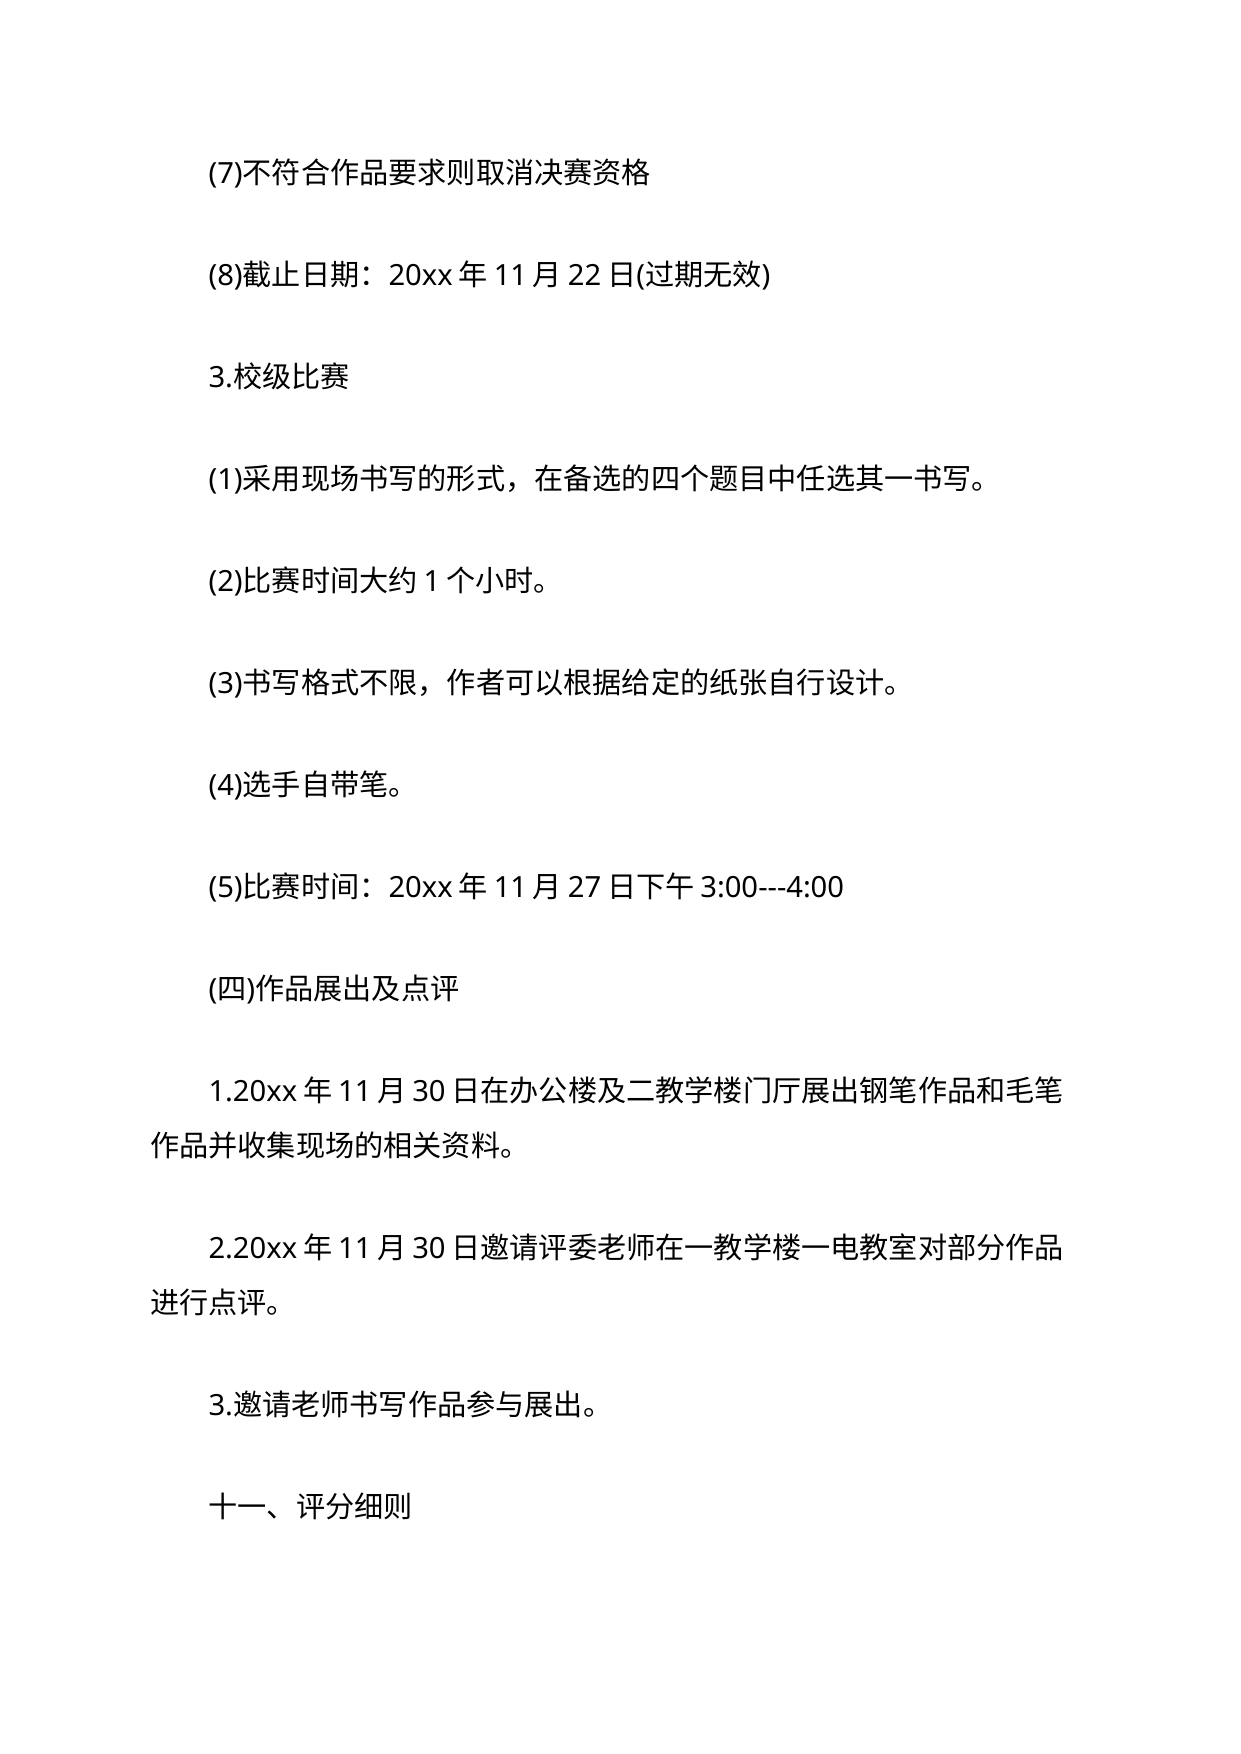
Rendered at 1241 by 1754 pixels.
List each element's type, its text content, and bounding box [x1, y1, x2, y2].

text 2.20xx年11月30日邀请评委老师在一教学楼一电教室对部分作品进行点评。 [150, 1224, 1090, 1322]
text (8)截止日期：20xx年11月22日(过期无效) [150, 252, 1090, 294]
text (四)作品展出及点评 [150, 966, 1090, 1008]
text 3.邀请老师书写作品参与展出。 [150, 1381, 1090, 1424]
text 1.20xx年11月30日在办公楼及二教学楼门厅展出钢笔作品和毛笔作品并收集现场的相关资料。 [150, 1068, 1090, 1165]
text (7)不符合作品要求则取消决赛资格 [150, 150, 1090, 192]
text (4)选手自带笔。 [150, 762, 1090, 804]
text (3)书写格式不限，作者可以根据给定的纸张自行设计。 [150, 660, 1090, 702]
text (2)比赛时间大约1个小时。 [150, 558, 1090, 600]
text (5)比赛时间：20xx年11月27日下午3:00---4:00 [150, 864, 1090, 906]
text 十一、评分细则 [150, 1483, 1090, 1526]
text (1)采用现场书写的形式，在备选的四个题目中任选其一书写。 [150, 456, 1090, 498]
text 3.校级比赛 [150, 354, 1090, 396]
